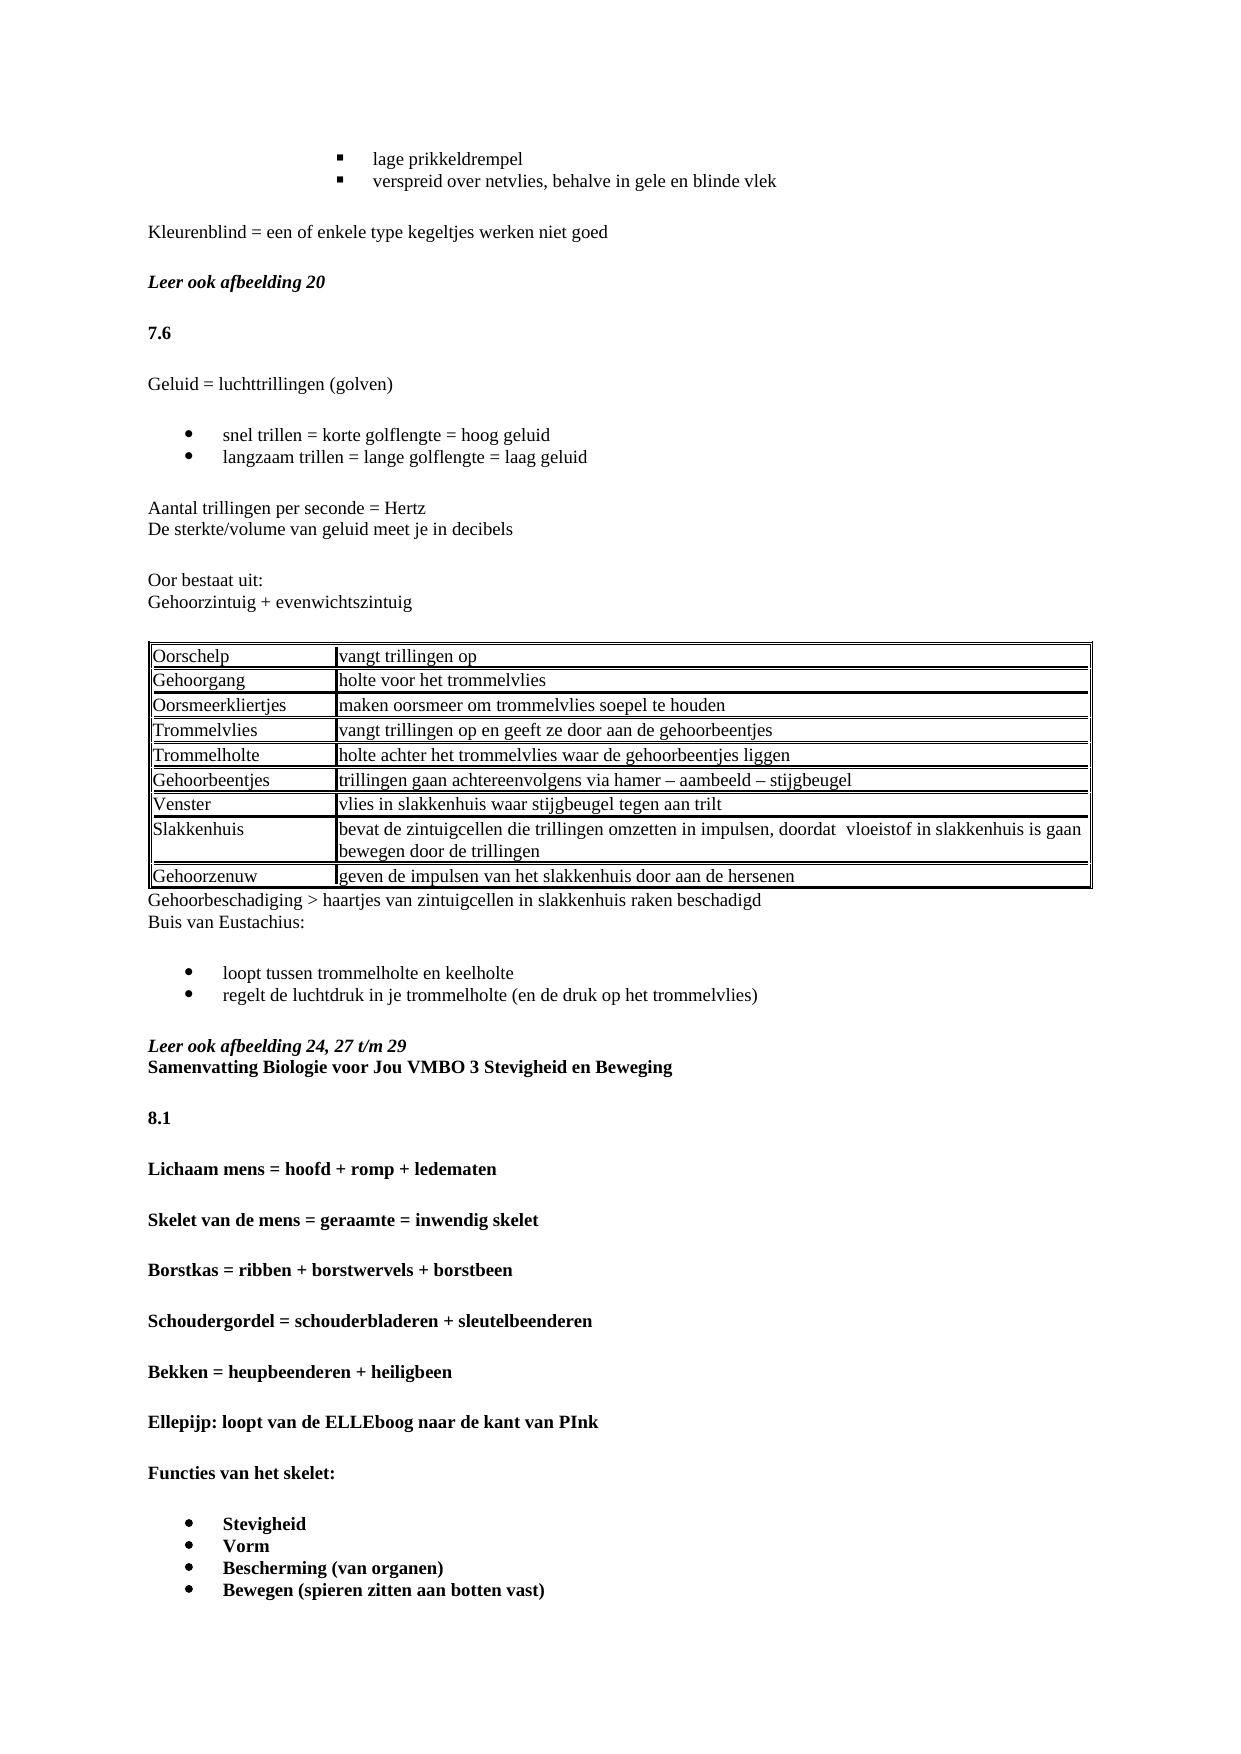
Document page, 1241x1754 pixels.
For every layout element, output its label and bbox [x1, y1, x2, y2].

table_header [148, 148, 1148, 1056]
table_cell [148, 1056, 1148, 1601]
